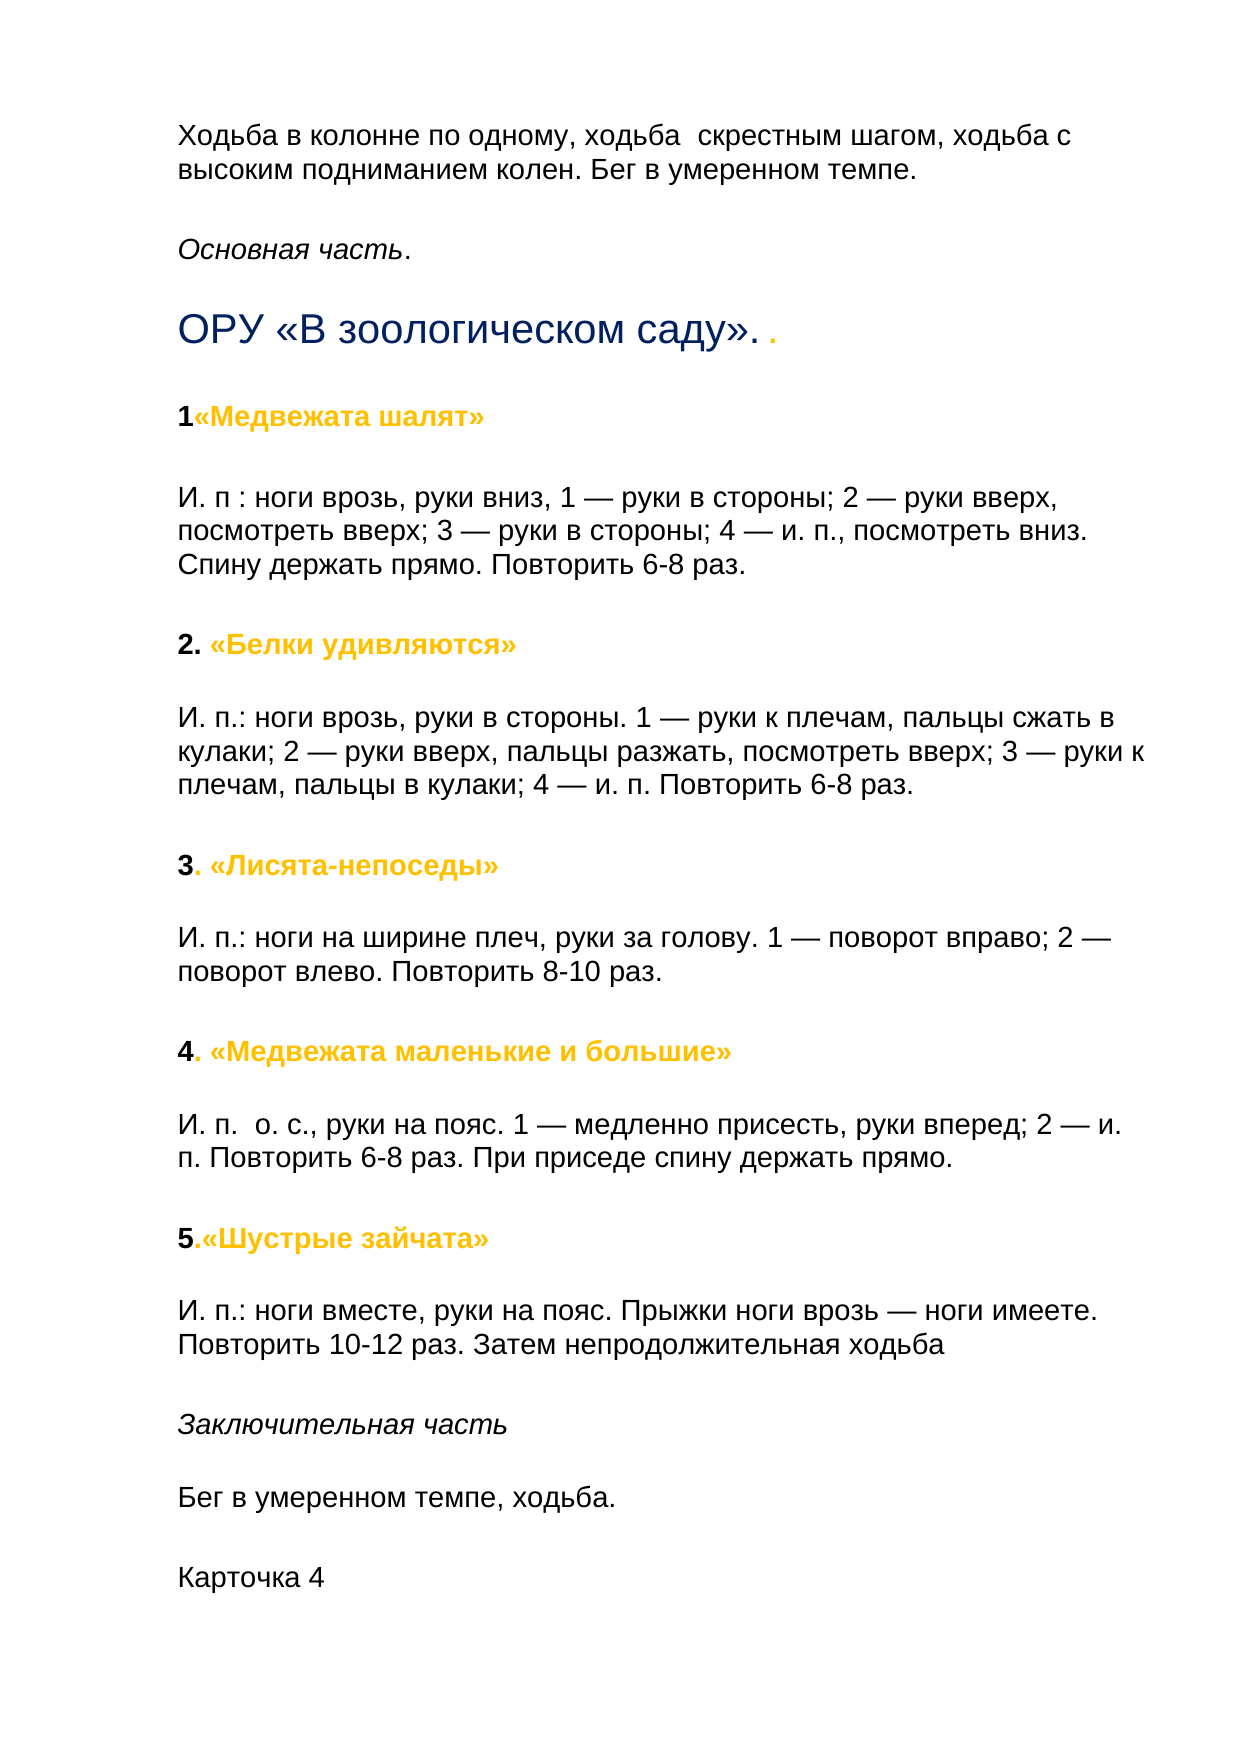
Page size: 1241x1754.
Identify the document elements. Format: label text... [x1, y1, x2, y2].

text ОРУ «В зоологическом саду». . [177, 305, 1152, 353]
text И. п : ноги врозь, руки вниз, 1 — руки в стороны; 2 — руки вверх, посмотреть вверх; 3 — руки в стороны; 4 — и. п., посмотреть вниз. Спину держать прямо. Повторить 6-8 раз. [177, 480, 1152, 581]
text 3. «Лисята-непоседы» [177, 847, 1152, 881]
text И. п. о. с., руки на пояс. 1 — медленно присесть, руки вперед; 2 — и. п. Повторить 6-8 раз. При приседе спину держать прямо. [177, 1107, 1152, 1174]
text И. п.: ноги врозь, руки в стороны. 1 — руки к плечам, пальцы сжать в кулаки; 2 — руки вверх, пальцы разжать, посмотреть вверх; 3 — руки к плечам, пальцы в кулаки; 4 — и. п. Повторить 6-8 раз. [177, 700, 1152, 801]
text 5.«Шустрые зайчата» [177, 1221, 1152, 1254]
text 1«Медвежата шалят» [177, 399, 1152, 433]
text 4. «Медвежата маленькие и большие» [177, 1034, 1152, 1068]
text Карточка 4 [177, 1560, 1152, 1594]
text Бег в умеренном темпе, ходьба. [177, 1480, 1152, 1513]
text Заключительная часть [177, 1407, 1152, 1441]
text 2. «Белки удивляются» [177, 627, 1152, 661]
text Основная часть. [177, 232, 1152, 266]
text Ходьба в колонне по одному, ходьба скрестным шагом, ходьба с высоким подниманием колен. Бег в умеренном темпе. [177, 118, 1152, 185]
text И. п.: ноги вместе, руки на пояс. Прыжки ноги врозь — ноги имеете. Повторить 10-12 раз. Затем непродолжительная ходьба [177, 1293, 1152, 1360]
text И. п.: ноги на ширине плеч, руки за голову. 1 — поворот вправо; 2 — поворот влево. Повторить 8-10 раз. [177, 920, 1152, 987]
